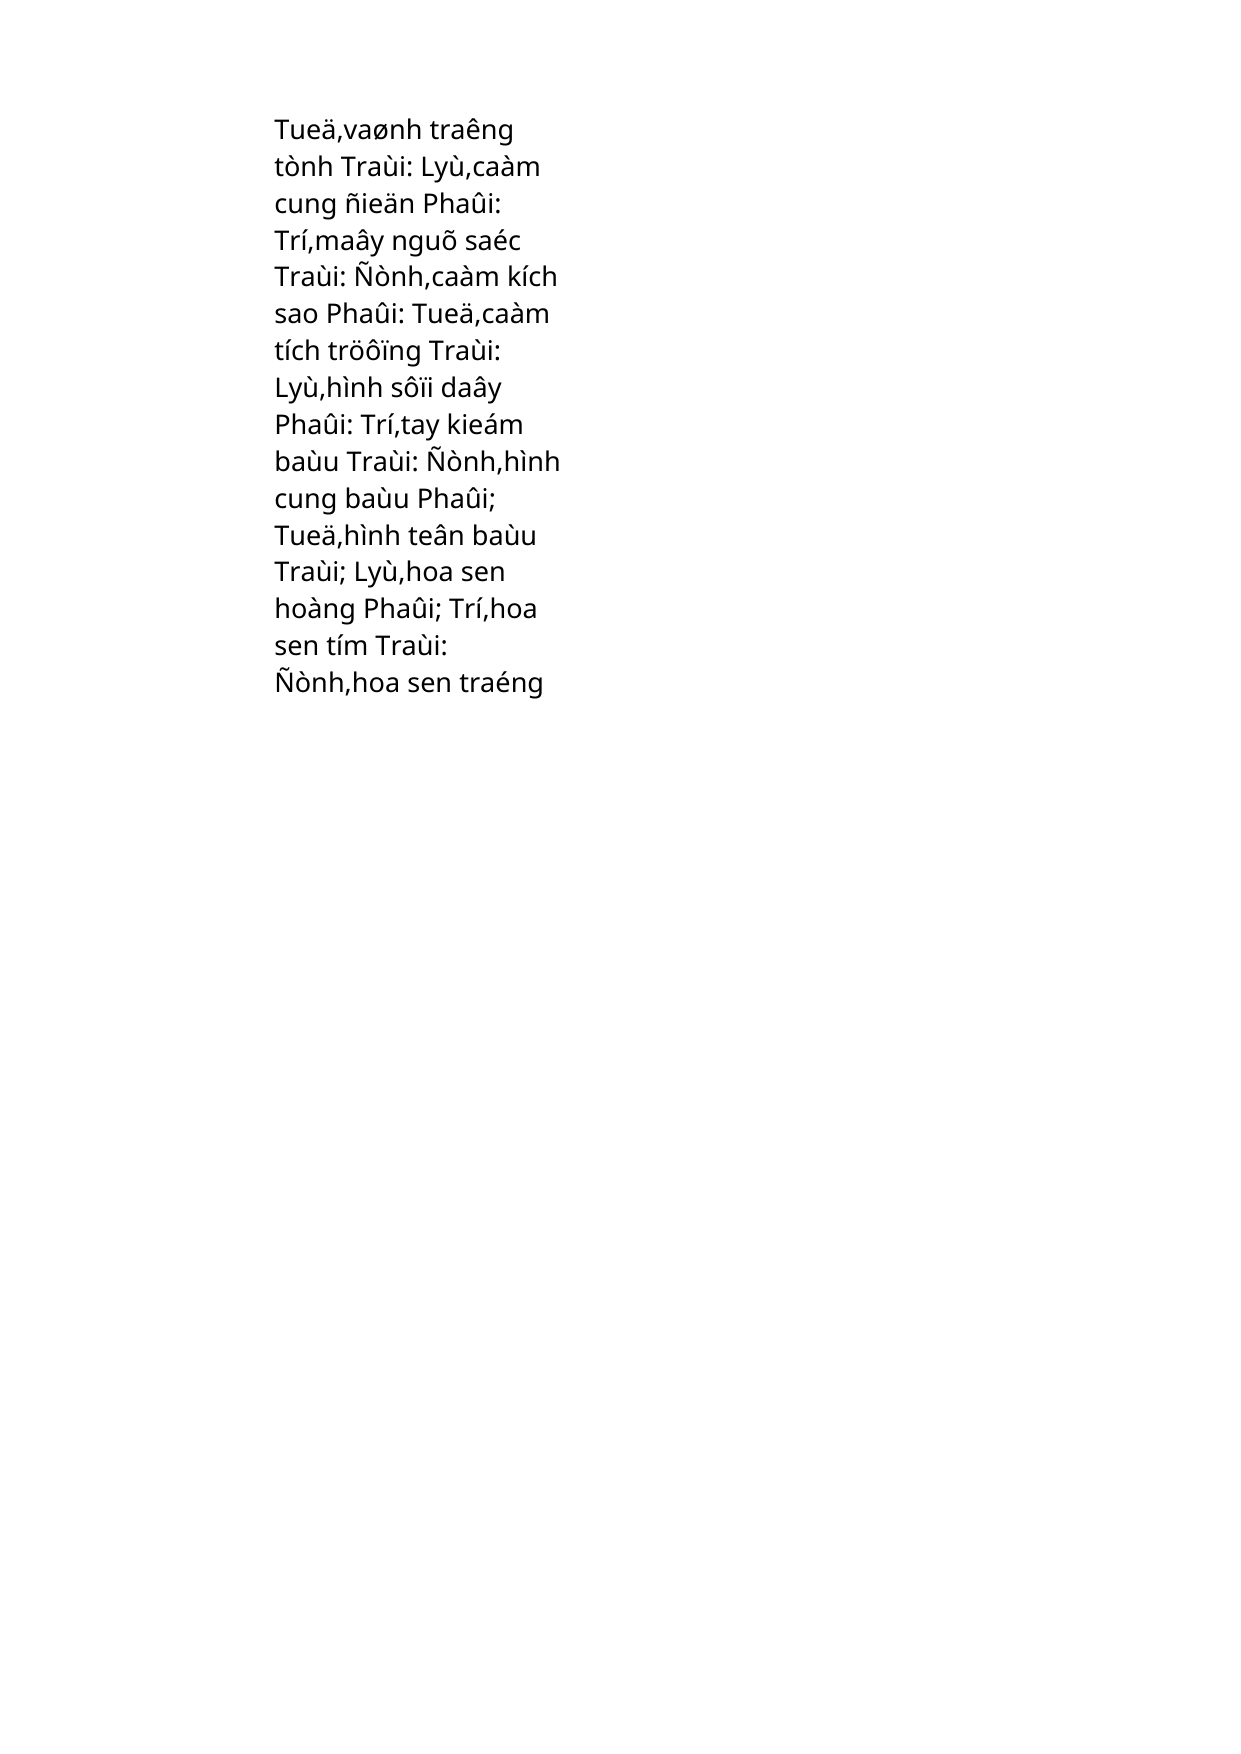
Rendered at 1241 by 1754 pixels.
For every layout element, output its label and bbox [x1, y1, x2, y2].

text [274, 110, 569, 700]
